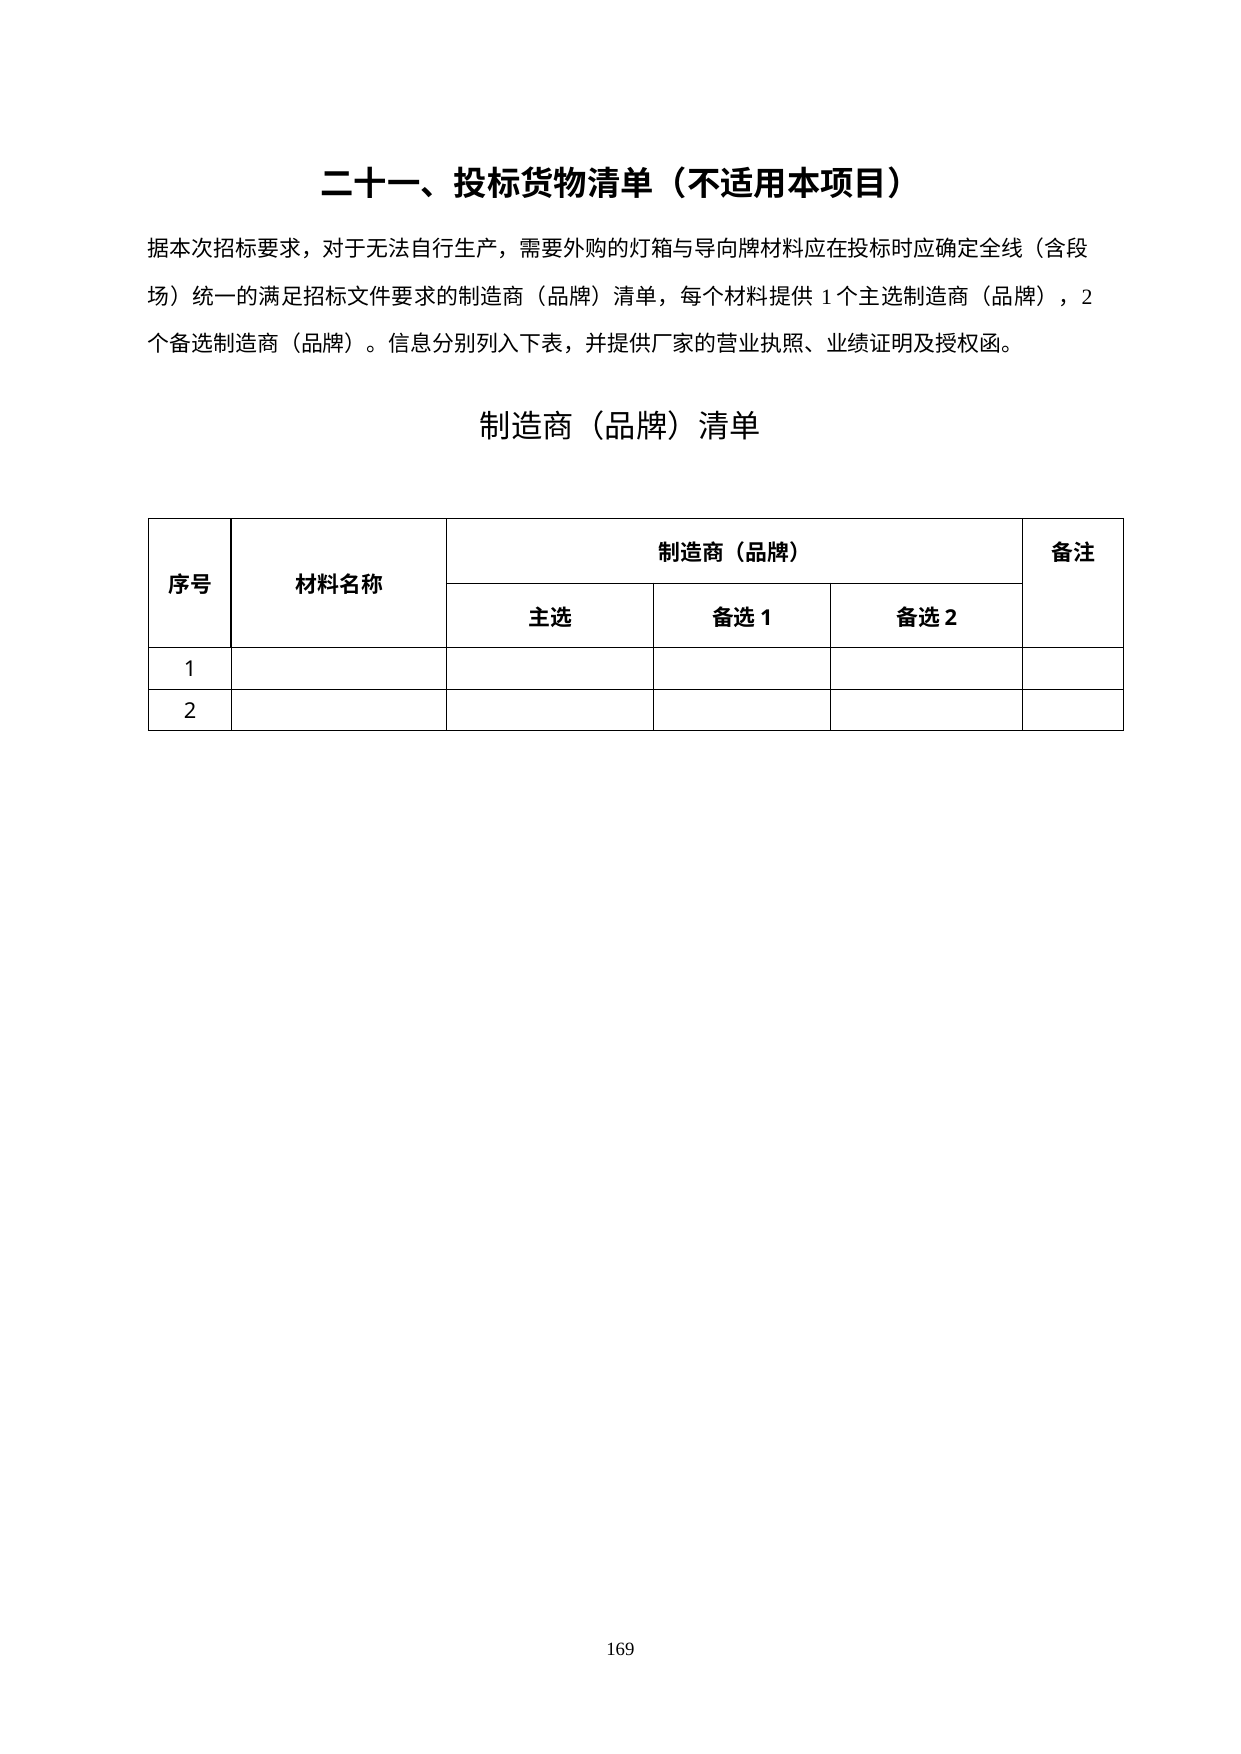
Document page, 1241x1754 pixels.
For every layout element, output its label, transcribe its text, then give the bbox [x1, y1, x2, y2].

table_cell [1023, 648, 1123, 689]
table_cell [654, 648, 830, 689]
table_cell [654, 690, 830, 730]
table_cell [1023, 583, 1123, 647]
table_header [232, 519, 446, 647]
text 制造商（品牌）清单 [148, 401, 1092, 446]
text 据本次招标要求，对于无法自行生产，需要外购的灯箱与导向牌材料应在投标时应确定全线（含段场）统一的满足招标文件要求的制造商（品牌）清单，每个材料提供1个主选制造商（品牌），2个备选制造商（品牌）。信息分别列入下表，并提供厂家的营业执照、业绩证明及授权函。 [148, 231, 1092, 358]
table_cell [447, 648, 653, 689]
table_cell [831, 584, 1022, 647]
text 二十一、投标货物清单（不适用本项目） [148, 162, 1092, 204]
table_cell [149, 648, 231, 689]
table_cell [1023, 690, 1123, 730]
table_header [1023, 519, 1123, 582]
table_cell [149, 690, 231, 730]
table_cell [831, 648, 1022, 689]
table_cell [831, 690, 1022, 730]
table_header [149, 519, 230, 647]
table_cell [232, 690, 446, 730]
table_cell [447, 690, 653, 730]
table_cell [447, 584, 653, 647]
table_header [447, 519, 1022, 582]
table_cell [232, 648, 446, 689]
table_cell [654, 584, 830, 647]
